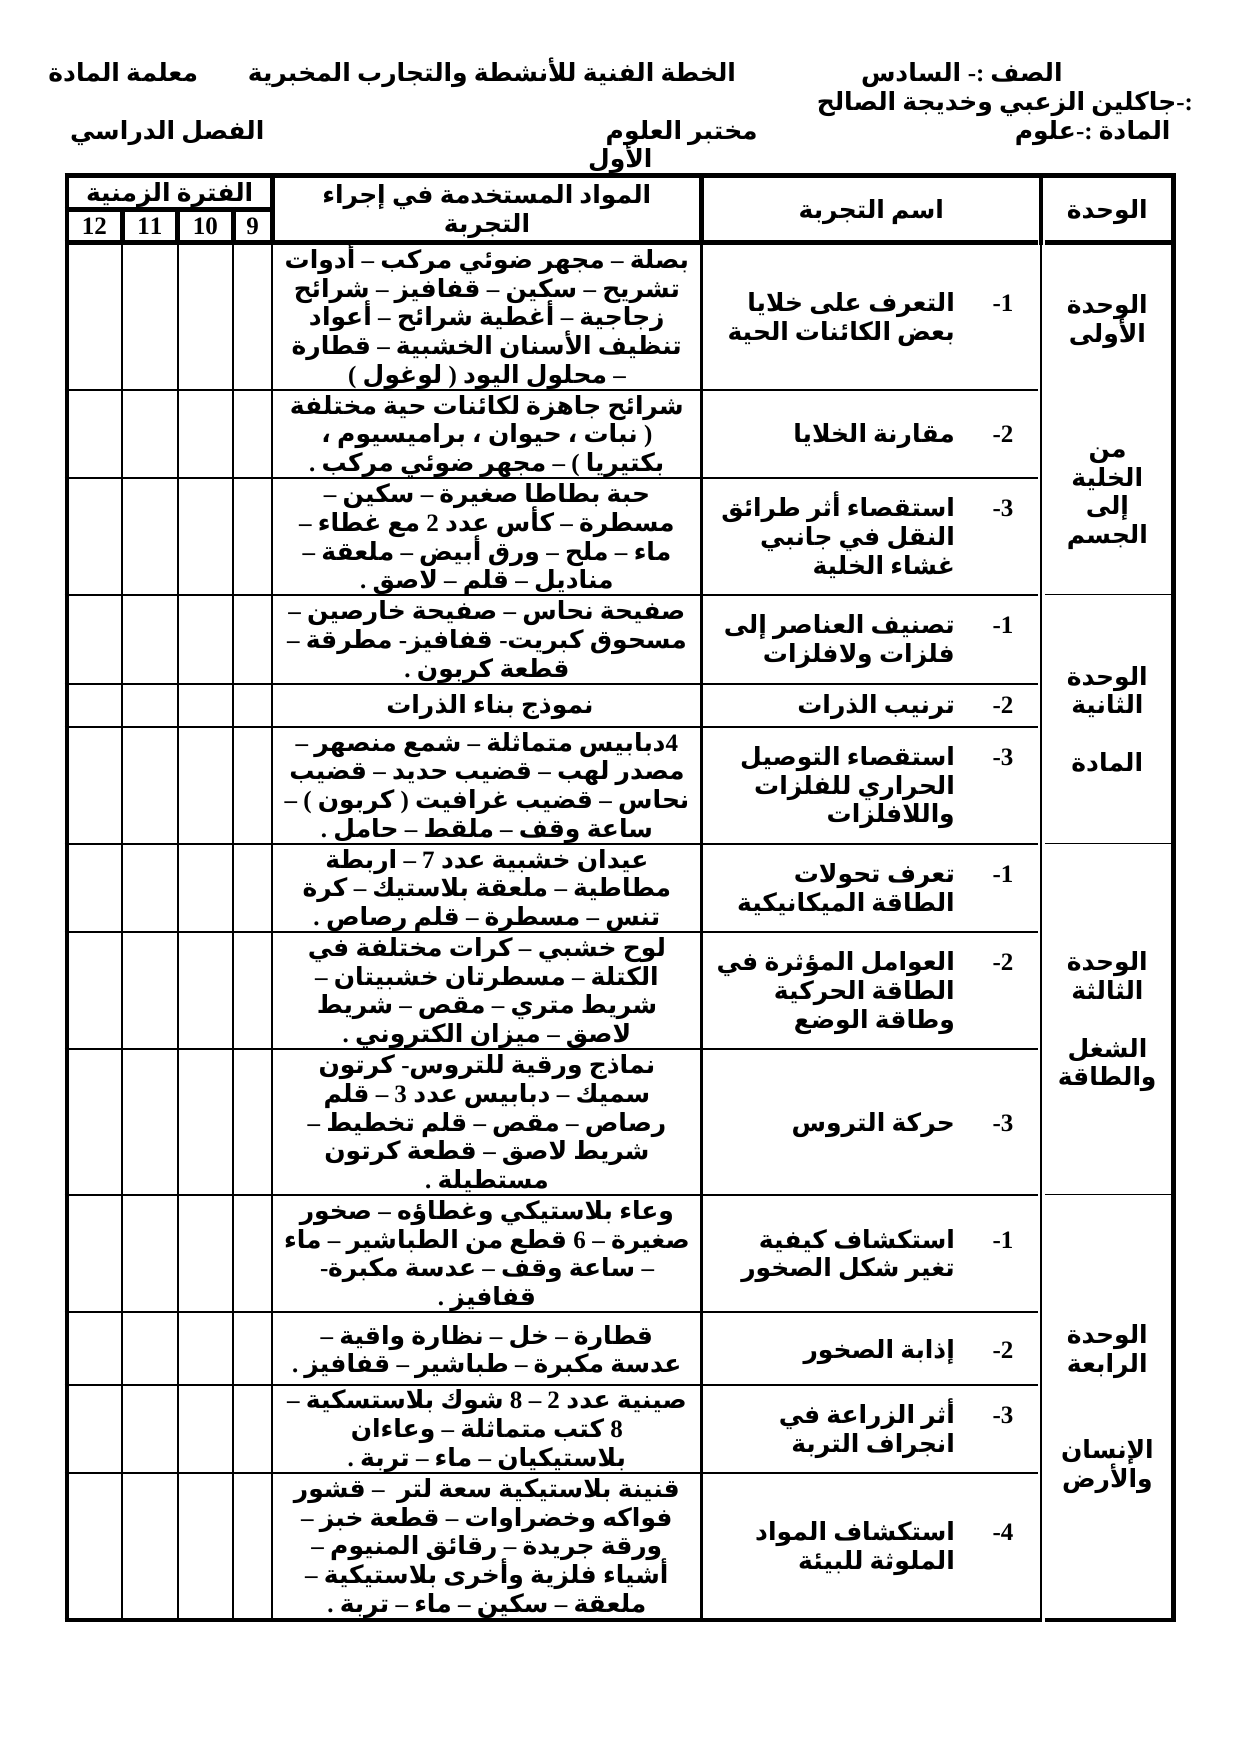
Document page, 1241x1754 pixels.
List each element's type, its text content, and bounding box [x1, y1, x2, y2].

table_cell الوحدة الرابعة الإنسان والأرض [1042, 1194, 1171, 1618]
table_cell [123, 479, 177, 594]
table_cell [69, 845, 121, 931]
table_cell [123, 1474, 177, 1618]
table_cell [69, 1050, 121, 1194]
table_cell ترنيب الذرات [703, 683, 1040, 726]
text الصف :- السادس الخطة الفنية للأنشطة والتجارب المخبرية معلمة المادة :-جاكلين الزعبي وخديجة الصالح [47, 58, 1193, 116]
table_cell الوحدة الأولى من الخلية إلى الجسم [1042, 240, 1171, 594]
table_cell استقصاء أثر طرائق النقل في جانبي غشاء الخلية [703, 477, 1040, 594]
table_cell [123, 596, 177, 682]
table_cell [123, 685, 177, 726]
table_cell [234, 245, 271, 389]
table_cell قطارة – خل – نظارة واقية – عدسة مكبرة – طباشير – قفافيز . [273, 1313, 700, 1383]
table_cell تصنيف العناصر إلى فلزات ولافلزات [703, 594, 1040, 682]
table_cell حركة التروس [703, 1048, 1040, 1194]
table_cell [179, 728, 232, 843]
table_cell استقصاء التوصيل الحراري للفلزات واللافلزات [703, 726, 1040, 843]
table_cell [123, 1196, 177, 1311]
table_cell [179, 596, 232, 682]
table_cell الوحدة الثالثة الشغل والطاقة [1042, 843, 1171, 1194]
table_cell [123, 845, 177, 931]
table_cell 4دبابيس متماثلة – شمع منصهر – مصدر لهب – قضيب حديد – قضيب نحاس – قضيب غرافيت ( كربون ) – ساعة وقف – ملقط – حامل . [273, 728, 700, 843]
table_cell [234, 596, 271, 682]
table_cell 10 [180, 212, 231, 240]
table_cell [179, 1313, 232, 1383]
table_cell [69, 1196, 121, 1311]
table_cell [234, 728, 271, 843]
table_cell [123, 1313, 177, 1383]
table_cell [179, 1474, 232, 1618]
table_cell [123, 933, 177, 1048]
table_cell التعرف على خلايا بعض الكائنات الحية [703, 240, 1040, 389]
table_cell صينية عدد 2 – 8 شوك بلاستسكية – 8 كتب متماثلة – وعاءان بلاستيكيان – ماء – تربة . [273, 1386, 700, 1472]
table_cell مقارنة الخلايا [703, 389, 1040, 477]
table_cell نماذج ورقية للتروس- كرتون سميك – دبابيس عدد 3 – قلم رصاص – مقص – قلم تخطيط – شريط لاصق – قطعة كرتون مستطيلة . [273, 1050, 700, 1194]
table_cell [234, 933, 271, 1048]
table_cell 9 [236, 212, 270, 240]
table_cell العوامل المؤثرة في الطاقة الحركية وطاقة الوضع [703, 931, 1040, 1048]
table_cell [234, 1050, 271, 1194]
table_cell شرائح جاهزة لكائنات حية مختلفة ( نبات ، حيوان ، براميسيوم ، بكتيريا ) – مجهر ضوئي مركب . [273, 391, 700, 477]
table_cell [179, 845, 232, 931]
table_cell [179, 1050, 232, 1194]
table_cell [234, 685, 271, 726]
table_cell [179, 1196, 232, 1311]
table_cell لوح خشبي – كرات مختلفة في الكتلة – مسطرتان خشبيتان – شريط متري – مقص – شريط لاصق – ميزان الكتروني . [273, 933, 700, 1048]
table_cell [179, 479, 232, 594]
table_cell [234, 479, 271, 594]
table_cell حبة بطاطا صغيرة – سكين – مسطرة – كأس عدد 2 مع غطاء – ماء – ملح – ورق أبيض – ملعقة – مناديل – قلم – لاصق . [273, 479, 700, 594]
table_cell الوحدة الثانية المادة [1042, 594, 1171, 843]
table_cell [234, 1313, 271, 1383]
table_cell نموذج بناء الذرات [273, 685, 700, 726]
table_cell [69, 933, 121, 1048]
table_cell [69, 479, 121, 594]
table_header الفترة الزمنية [69, 178, 270, 207]
table_cell 12 [69, 212, 120, 240]
table_cell [69, 391, 121, 477]
table_cell [234, 845, 271, 931]
table_cell [179, 685, 232, 726]
table_cell [69, 245, 121, 389]
table_header الوحدة [1043, 178, 1171, 240]
table_cell أثر الزراعة في انجراف التربة [703, 1384, 1040, 1472]
table_cell [179, 933, 232, 1048]
table_cell إذابة الصخور [703, 1311, 1040, 1383]
table_cell [123, 245, 177, 389]
table_cell [179, 391, 232, 477]
table_cell [234, 391, 271, 477]
table_cell [123, 728, 177, 843]
table_cell بصلة – مجهر ضوئي مركب – أدوات تشريح – سكين – قفافيز – شرائح زجاجية – أغطية شرائح – أعواد تنظيف الأسنان الخشبية – قطارة – محلول اليود ( لوغول ) [273, 245, 700, 389]
table_cell عيدان خشبية عدد 7 – اربطة مطاطية – ملعقة بلاستيك – كرة تنس – مسطرة – قلم رصاص . [273, 845, 700, 931]
table_cell [69, 596, 121, 682]
table_header اسم التجربة [704, 178, 1039, 240]
table_cell 11 [125, 212, 175, 240]
table_cell [234, 1196, 271, 1311]
table_cell استكشاف كيفية تغير شكل الصخور [703, 1194, 1040, 1311]
table_cell [69, 1386, 121, 1472]
table_cell قنينة بلاستيكية سعة لتر – قشور فواكه وخضراوات – قطعة خبز – ورقة جريدة – رقائق المنيوم – أشياء فلزية وأخرى بلاستيكية – ملعقة – سكين – ماء – تربة . [273, 1474, 700, 1618]
table_header المواد المستخدمة في إجراء التجربة [275, 178, 699, 240]
table_cell [69, 1474, 121, 1618]
table_cell [123, 391, 177, 477]
table_cell [69, 685, 121, 726]
table_cell استكشاف المواد الملوثة للبيئة [703, 1472, 1040, 1618]
table_cell [234, 1474, 271, 1618]
table_cell [179, 245, 232, 389]
table_cell [123, 1386, 177, 1472]
table_cell [123, 1050, 177, 1194]
table_cell [234, 1386, 271, 1472]
table_cell تعرف تحولات الطاقة الميكانيكية [703, 843, 1040, 931]
table_cell [69, 728, 121, 843]
table_cell [179, 1386, 232, 1472]
table_cell [69, 1313, 121, 1383]
text المادة :-علوم مختبر العلوم الفصل الدراسي الأول [47, 116, 1193, 173]
table_cell صفيحة نحاس – صفيحة خارصين – مسحوق كبريت- قفافيز- مطرقة – قطعة كربون . [273, 596, 700, 682]
table_cell وعاء بلاستيكي وغطاؤه – صخور صغيرة – 6 قطع من الطباشير – ماء – ساعة وقف – عدسة مكبرة- قفافيز . [273, 1196, 700, 1311]
